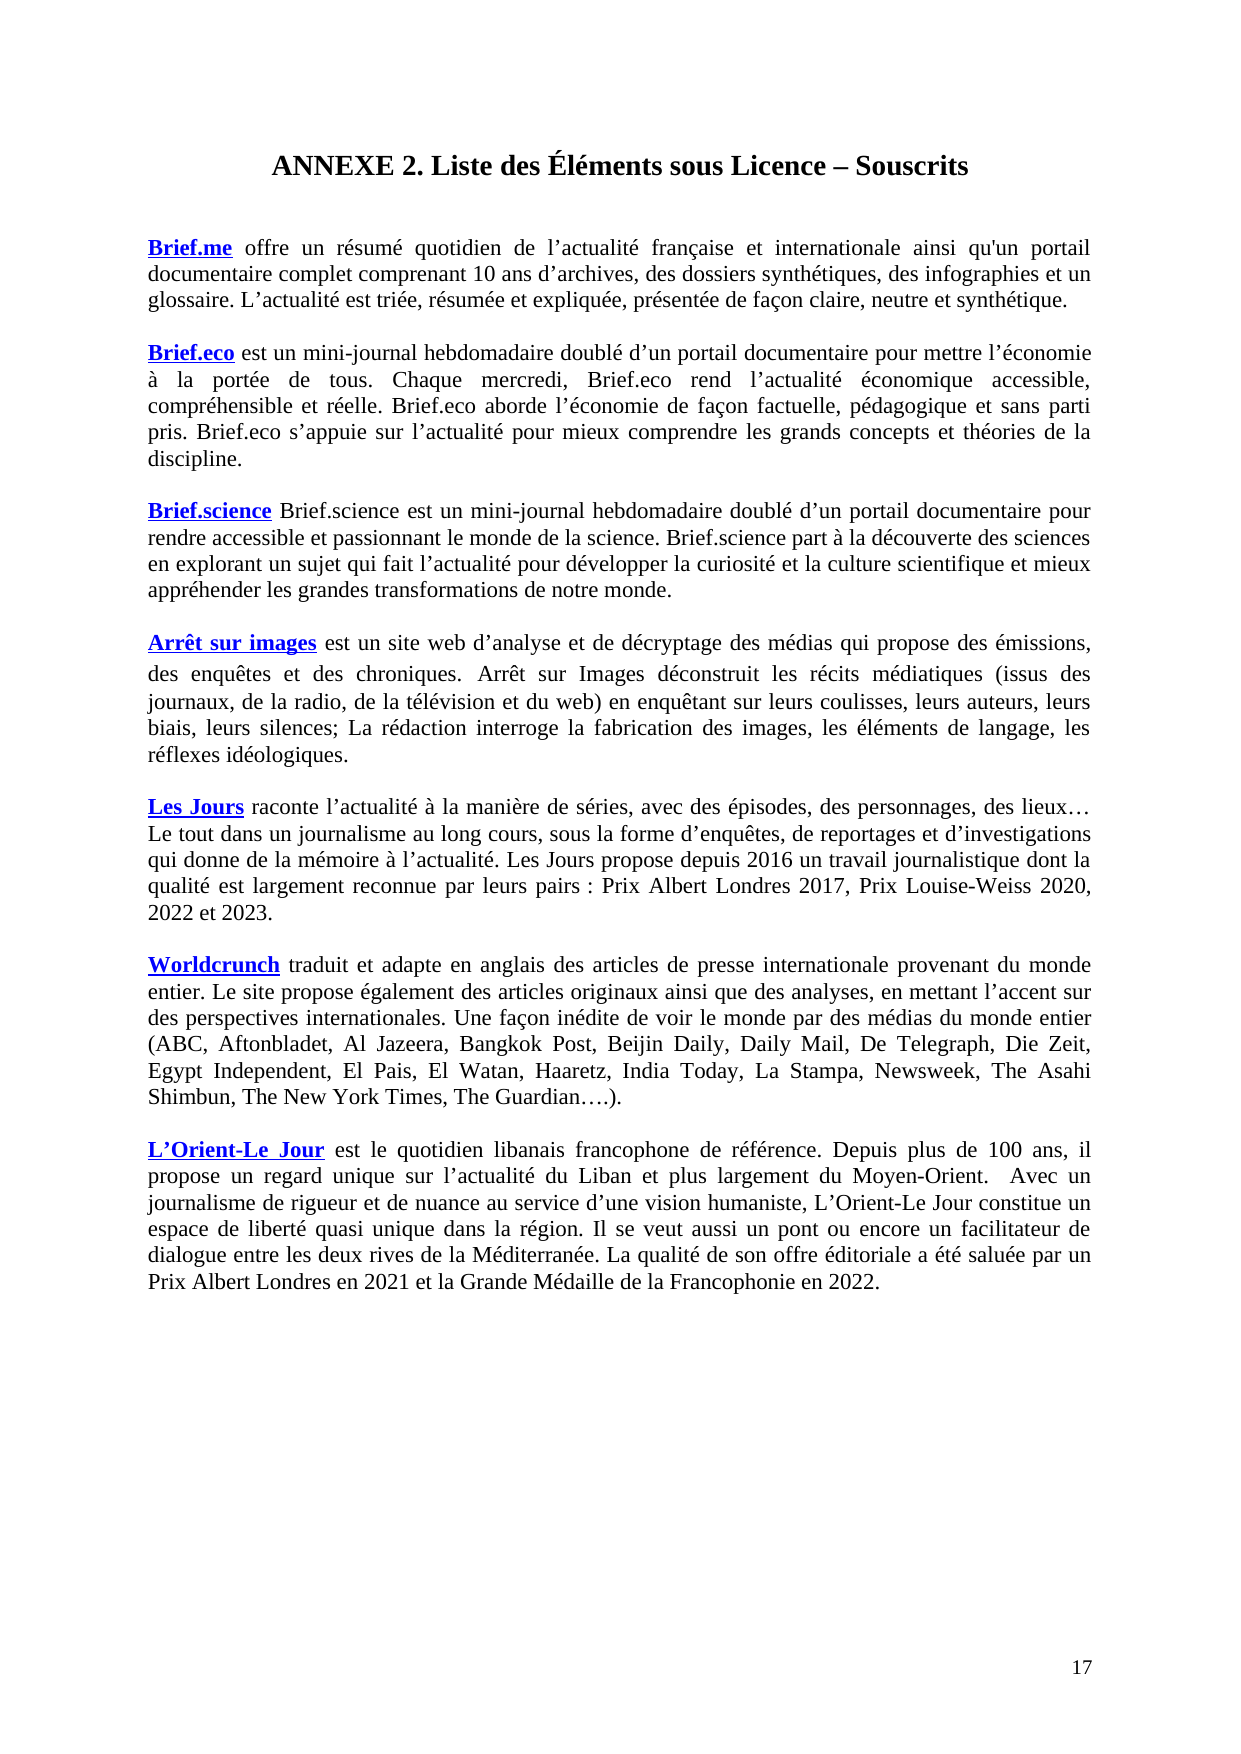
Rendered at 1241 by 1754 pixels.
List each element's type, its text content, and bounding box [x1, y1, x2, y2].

text Les Jours raconte l’actualité à la manière de séries, avec des épisodes, des personnages, des lieux… Le tout dans un journalisme au long cours, sous la forme d’enquêtes, de reportages et d’investigations qui donne de la mémoire à l’actualité. Les Jours propose depuis 2016 un travail journalistique dont la qualité est largement reconnue par leurs pairs : Prix Albert Londres 2017, Prix Louise-Weiss 2020, 2022 et 2023. [148, 793, 1093, 925]
text Brief.eco est un mini-journal hebdomadaire doublé d’un portail documentaire pour mettre l’économie à la portée de tous. Chaque mercredi, Brief.eco rend l’actualité économique accessible, compréhensible et réelle. Brief.eco aborde l’économie de façon factuelle, pédagogique et sans parti pris. Brief.eco s’appuie sur l’actualité pour mieux comprendre les grands concepts et théories de la discipline. [148, 339, 1093, 471]
text Brief.science Brief.science est un mini-journal hebdomadaire doublé d’un portail documentaire pour rendre accessible et passionnant le monde de la science. Brief.science part à la découverte des sciences en explorant un sujet qui fait l’actualité pour développer la curiosité et la culture scientifique et mieux appréhender les grandes transformations de notre monde. [148, 497, 1093, 603]
text L’Orient-Le Jour est le quotidien libanais francophone de référence. Depuis plus de 100 ans, il propose un regard unique sur l’actualité du Liban et plus largement du Moyen-Orient. Avec un journalisme de rigueur et de nuance au service d’une vision humaniste, L’Orient-Le Jour constitue un espace de liberté quasi unique dans la région. Il se veut aussi un pont ou encore un facilitateur de dialogue entre les deux rives de la Méditerranée. La qualité de son offre éditoriale a été saluée par un Prix Albert Londres en 2021 et la Grande Médaille de la Francophonie en 2022. [148, 1136, 1093, 1294]
text Arrêt sur images est un site web d’analyse et de décryptage des médias qui propose des émissions, des enquêtes et des chroniques. Arrêt sur Images déconstruit les récits médiatiques (issus des journaux, de la radio, de la télévision et du web) en enquêtant sur leurs coulisses, leurs auteurs, leurs biais, leurs silences; La rédaction interroge la fabrication des images, les éléments de langage, les réflexes idéologiques. [148, 629, 1093, 767]
text Brief.me offre un résumé quotidien de l’actualité française et internationale ainsi qu'un portail documentaire complet comprenant 10 ans d’archives, des dossiers synthétiques, des infographies et un glossaire. L’actualité est triée, résumée et expliquée, présentée de façon claire, neutre et synthétique. [148, 234, 1093, 313]
text ANNEXE 2. Liste des Éléments sous Licence – Souscrits [148, 148, 1093, 181]
text Worldcrunch traduit et adapte en anglais des articles de presse internationale provenant du monde entier. Le site propose également des articles originaux ainsi que des analyses, en mettant l’accent sur des perspectives internationales. Une façon inédite de voir le monde par des médias du monde entier (ABC, Aftonbladet, Al Jazeera, Bangkok Post, Beijin Daily, Daily Mail, De Telegraph, Die Zeit, Egypt Independent, El Pais, El Watan, Haaretz, India Today, La Stampa, Newsweek, The Asahi Shimbun, The New York Times, The Guardian….). [148, 925, 1093, 1109]
